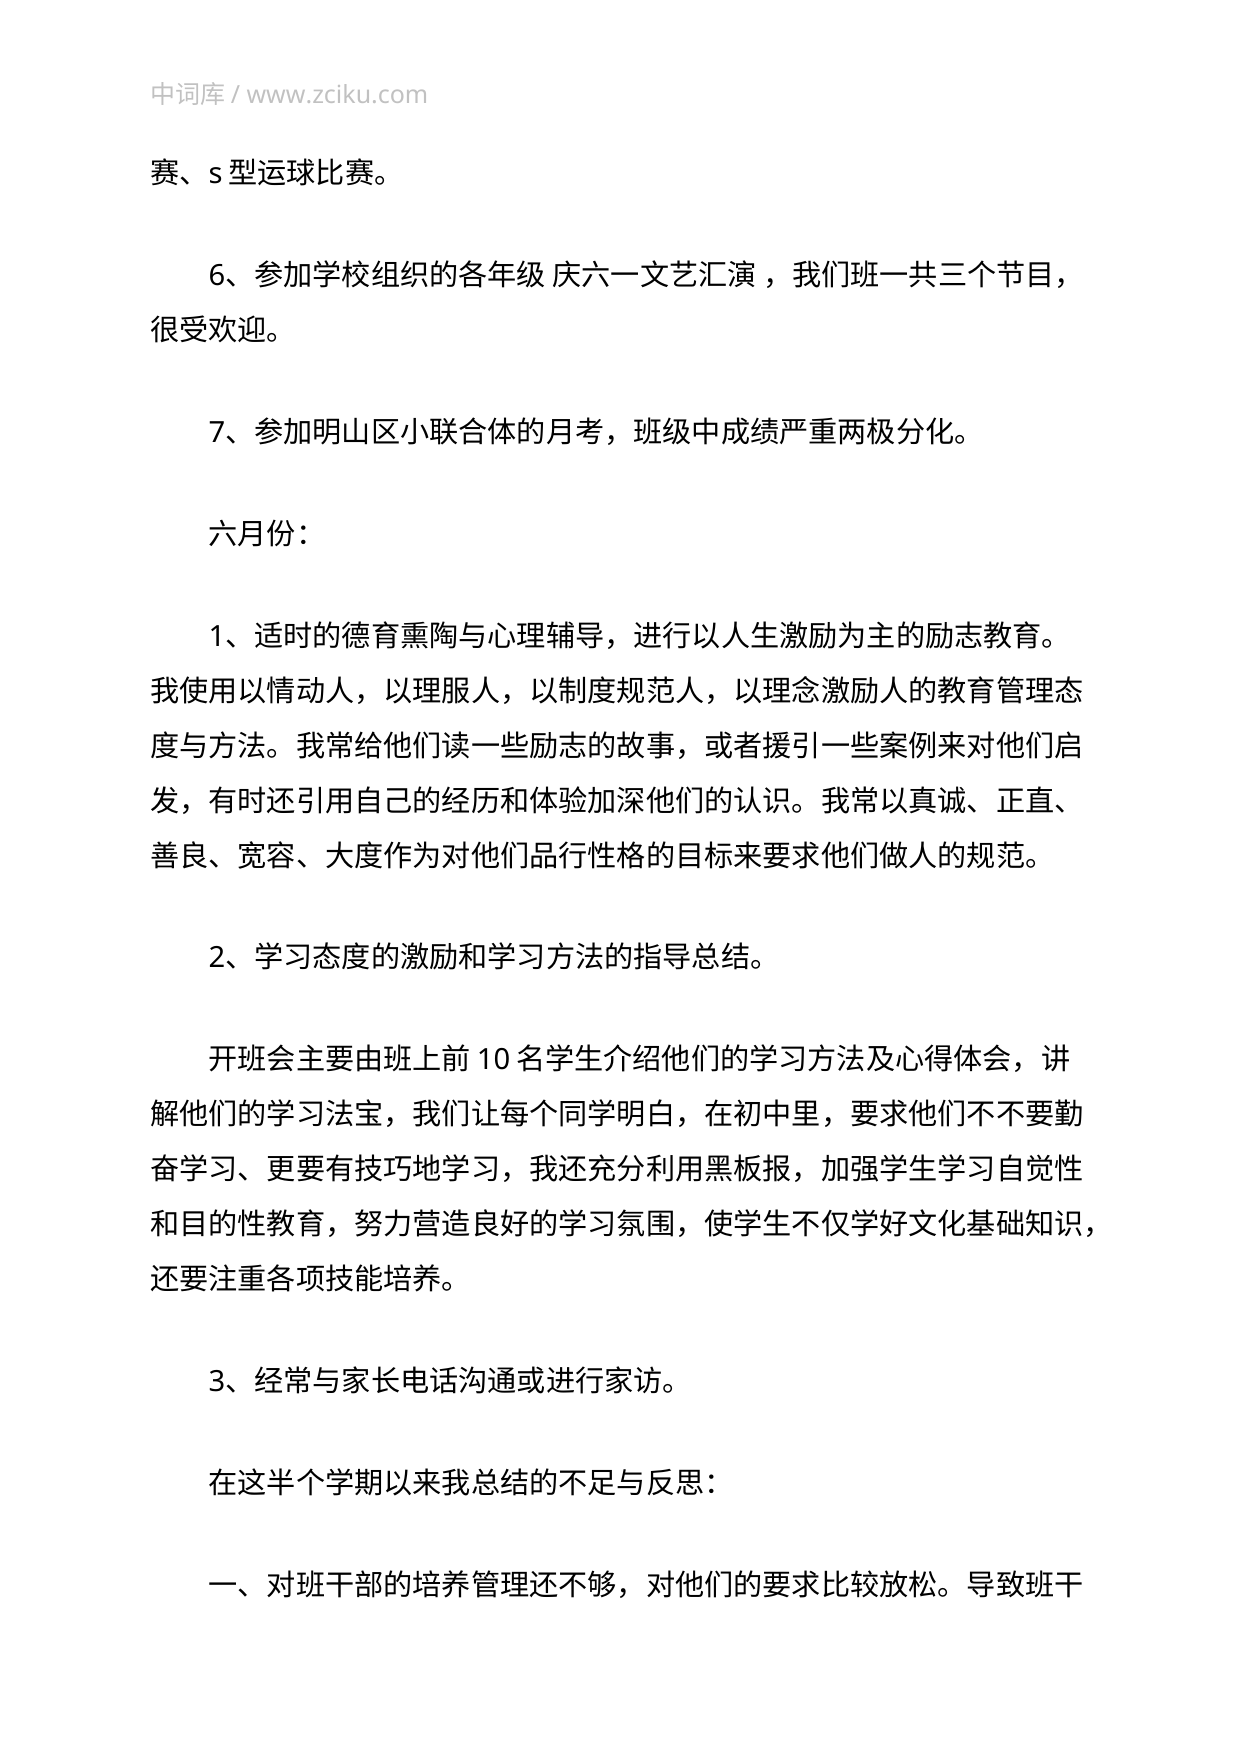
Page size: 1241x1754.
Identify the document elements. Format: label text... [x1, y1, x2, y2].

text 3、经常与家长电话沟通或进行家访。 [150, 1357, 1090, 1400]
text 6、参加学校组织的各年级 庆六一文艺汇演 ，我们班一共三个节目，很受欢迎。 [150, 252, 1090, 349]
text 开班会主要由班上前10名学生介绍他们的学习方法及心得体会，讲解他们的学习法宝，我们让每个同学明白，在初中里，要求他们不不要勤奋学习、更要有技巧地学习，我还充分利用黑板报，加强学生学习自觉性和目的性教育，努力营造良好的学习氛围，使学生不仅学好文化基础知识，还要注重各项技能培养。 [150, 1036, 1090, 1298]
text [150, 150, 1090, 192]
text 7、参加明山区小联合体的月考，班级中成绩严重两极分化。 [150, 409, 1090, 451]
text 1、适时的德育熏陶与心理辅导，进行以人生激励为主的励志教育。我使用以情动人，以理服人，以制度规范人，以理念激励人的教育管理态度与方法。我常给他们读一些励志的故事，或者援引一些案例来对他们启发，有时还引用自己的经历和体验加深他们的认识。我常以真诚、正直、善良、宽容、大度作为对他们品行性格的目标来要求他们做人的规范。 [150, 612, 1090, 874]
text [150, 1561, 1090, 1603]
text 在这半个学期以来我总结的不足与反思： [150, 1459, 1090, 1502]
text 2、学习态度的激励和学习方法的指导总结。 [150, 934, 1090, 976]
text 六月份： [150, 511, 1090, 553]
